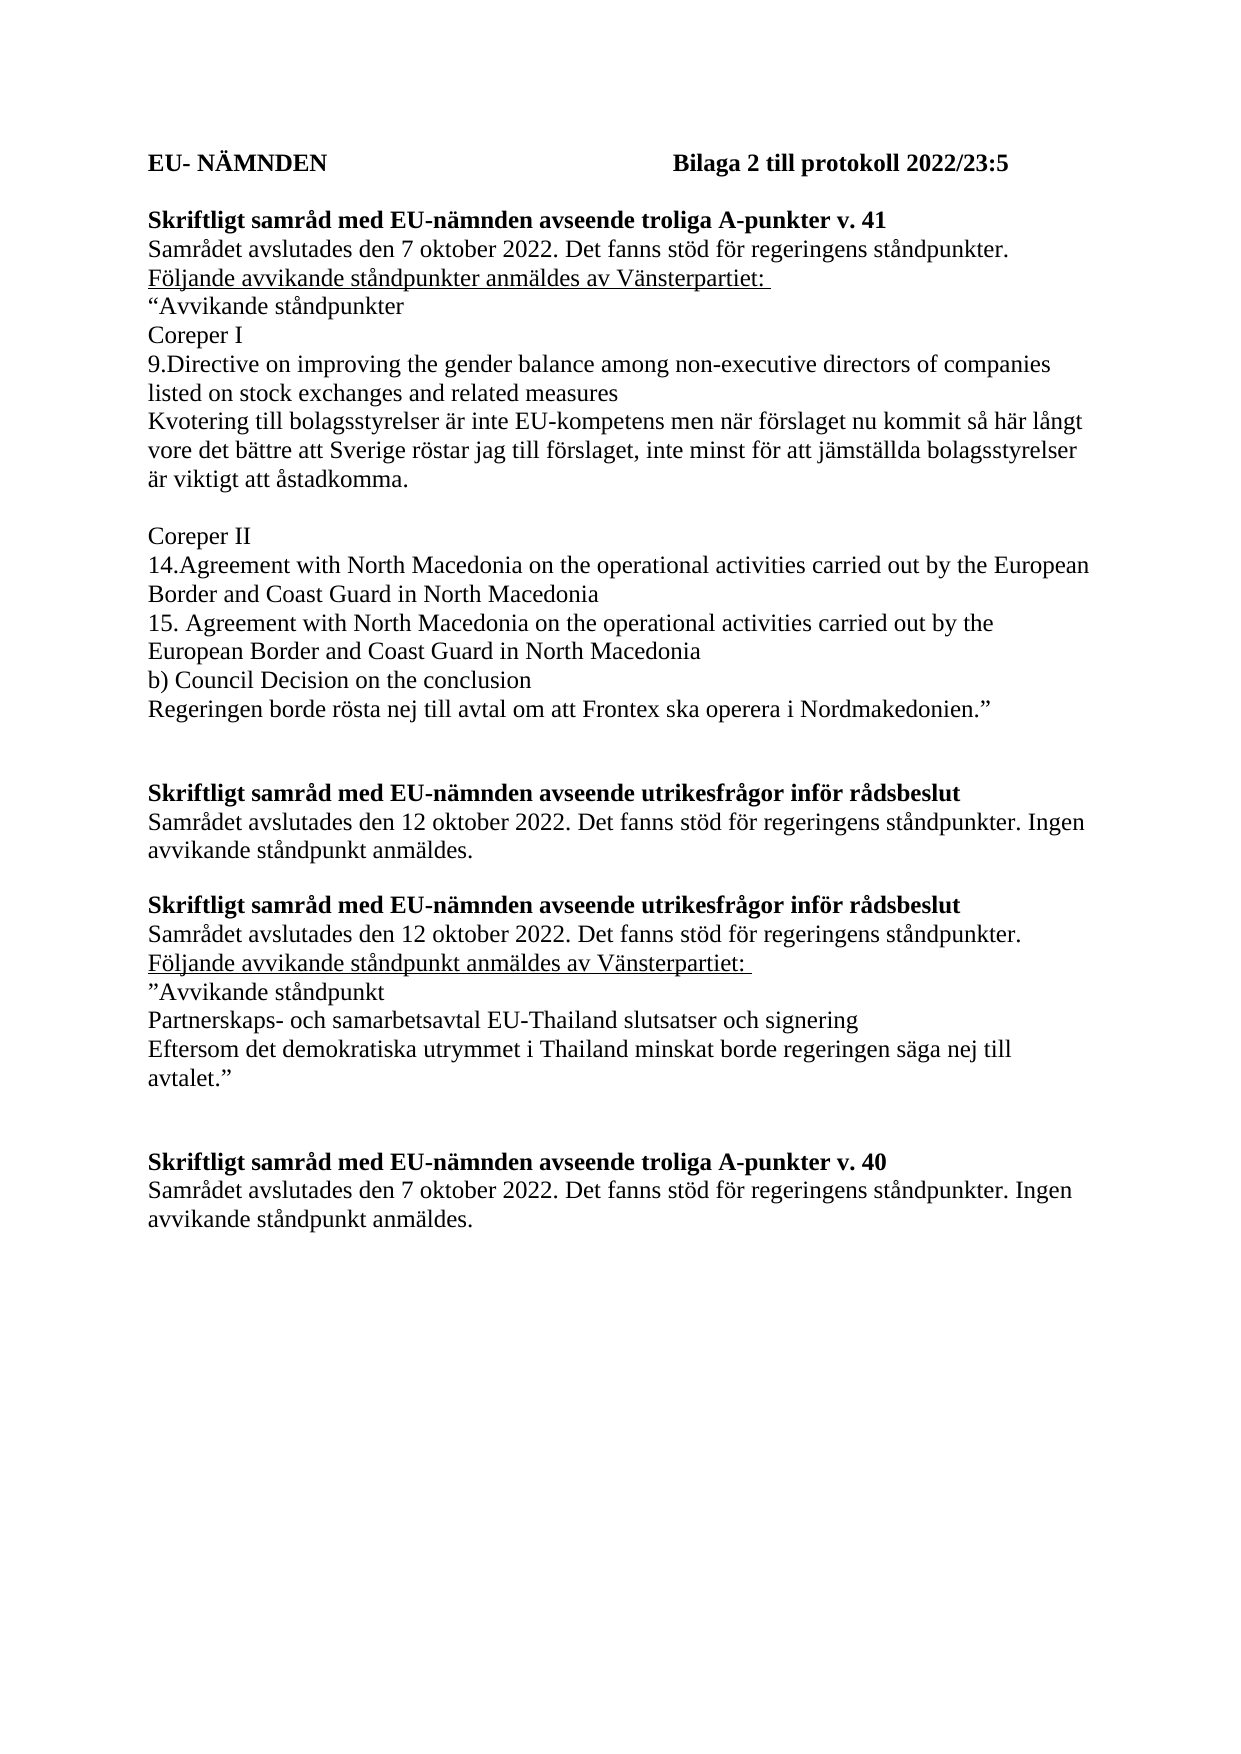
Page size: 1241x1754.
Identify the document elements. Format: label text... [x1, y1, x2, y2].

text 14.Agreement with North Macedonia on the operational activities carried out by the European Border and Coast Guard in North Macedonia [148, 550, 1092, 608]
text 15. Agreement with North Macedonia on the operational activities carried out by the European Border and Coast Guard in North Macedonia [148, 608, 1092, 665]
text Samrådet avslutades den 7 oktober 2022. Det fanns stöd för regeringens ståndpunkter. Ingen avvikande ståndpunkt anmäldes. [148, 1176, 1092, 1233]
text 9.Directive on improving the gender balance among non-executive directors of companies listed on stock exchanges and related measures [148, 349, 1092, 406]
text Regeringen borde rösta nej till avtal om att Frontex ska operera i Nordmakedonien.” [148, 694, 1092, 723]
text Skriftligt samråd med EU-nämnden avseende utrikesfrågor inför rådsbeslut [148, 778, 1092, 807]
text Skriftligt samråd med EU-nämnden avseende troliga A-punkter v. 41 [148, 205, 1092, 234]
text Följande avvikande ståndpunkter anmäldes av Vänsterpartiet: [148, 263, 1092, 291]
text Coreper I [148, 320, 1092, 349]
text Samrådet avslutades den 7 oktober 2022. Det fanns stöd för regeringens ståndpunkter. [148, 234, 1092, 263]
text Samrådet avslutades den 12 oktober 2022. Det fanns stöd för regeringens ståndpunkter. Ingen avvikande ståndpunkt anmäldes. [148, 807, 1092, 864]
text Följande avvikande ståndpunkt anmäldes av Vänsterpartiet: [148, 948, 1092, 977]
text “Avvikande ståndpunkter [148, 291, 1092, 320]
text Coreper II [148, 521, 1092, 550]
text Partnerskaps- och samarbetsavtal EU-Thailand slutsatser och signering [148, 1005, 1092, 1034]
text Samrådet avslutades den 12 oktober 2022. Det fanns stöd för regeringens ståndpunkter. [148, 919, 1092, 948]
text Skriftligt samråd med EU-nämnden avseende troliga A-punkter v. 40 [148, 1147, 1092, 1176]
text ”Avvikande ståndpunkt [148, 977, 1092, 1005]
text Kvotering till bolagsstyrelser är inte EU-kompetens men när förslaget nu kommit så här långt vore det bättre att Sverige röstar jag till förslaget, inte minst för att jämställda bolagsstyrelser är viktigt att åstadkomma. [148, 406, 1092, 493]
text Eftersom det demokratiska utrymmet i Thailand minskat borde regeringen säga nej till avtalet.” [148, 1034, 1092, 1092]
text b) Council Decision on the conclusion [148, 665, 1092, 694]
text EU- NÄMNDEN Bilaga 2 till protokoll 2022/23:5 [148, 148, 1092, 205]
text Skriftligt samråd med EU-nämnden avseende utrikesfrågor inför rådsbeslut [148, 890, 1092, 919]
